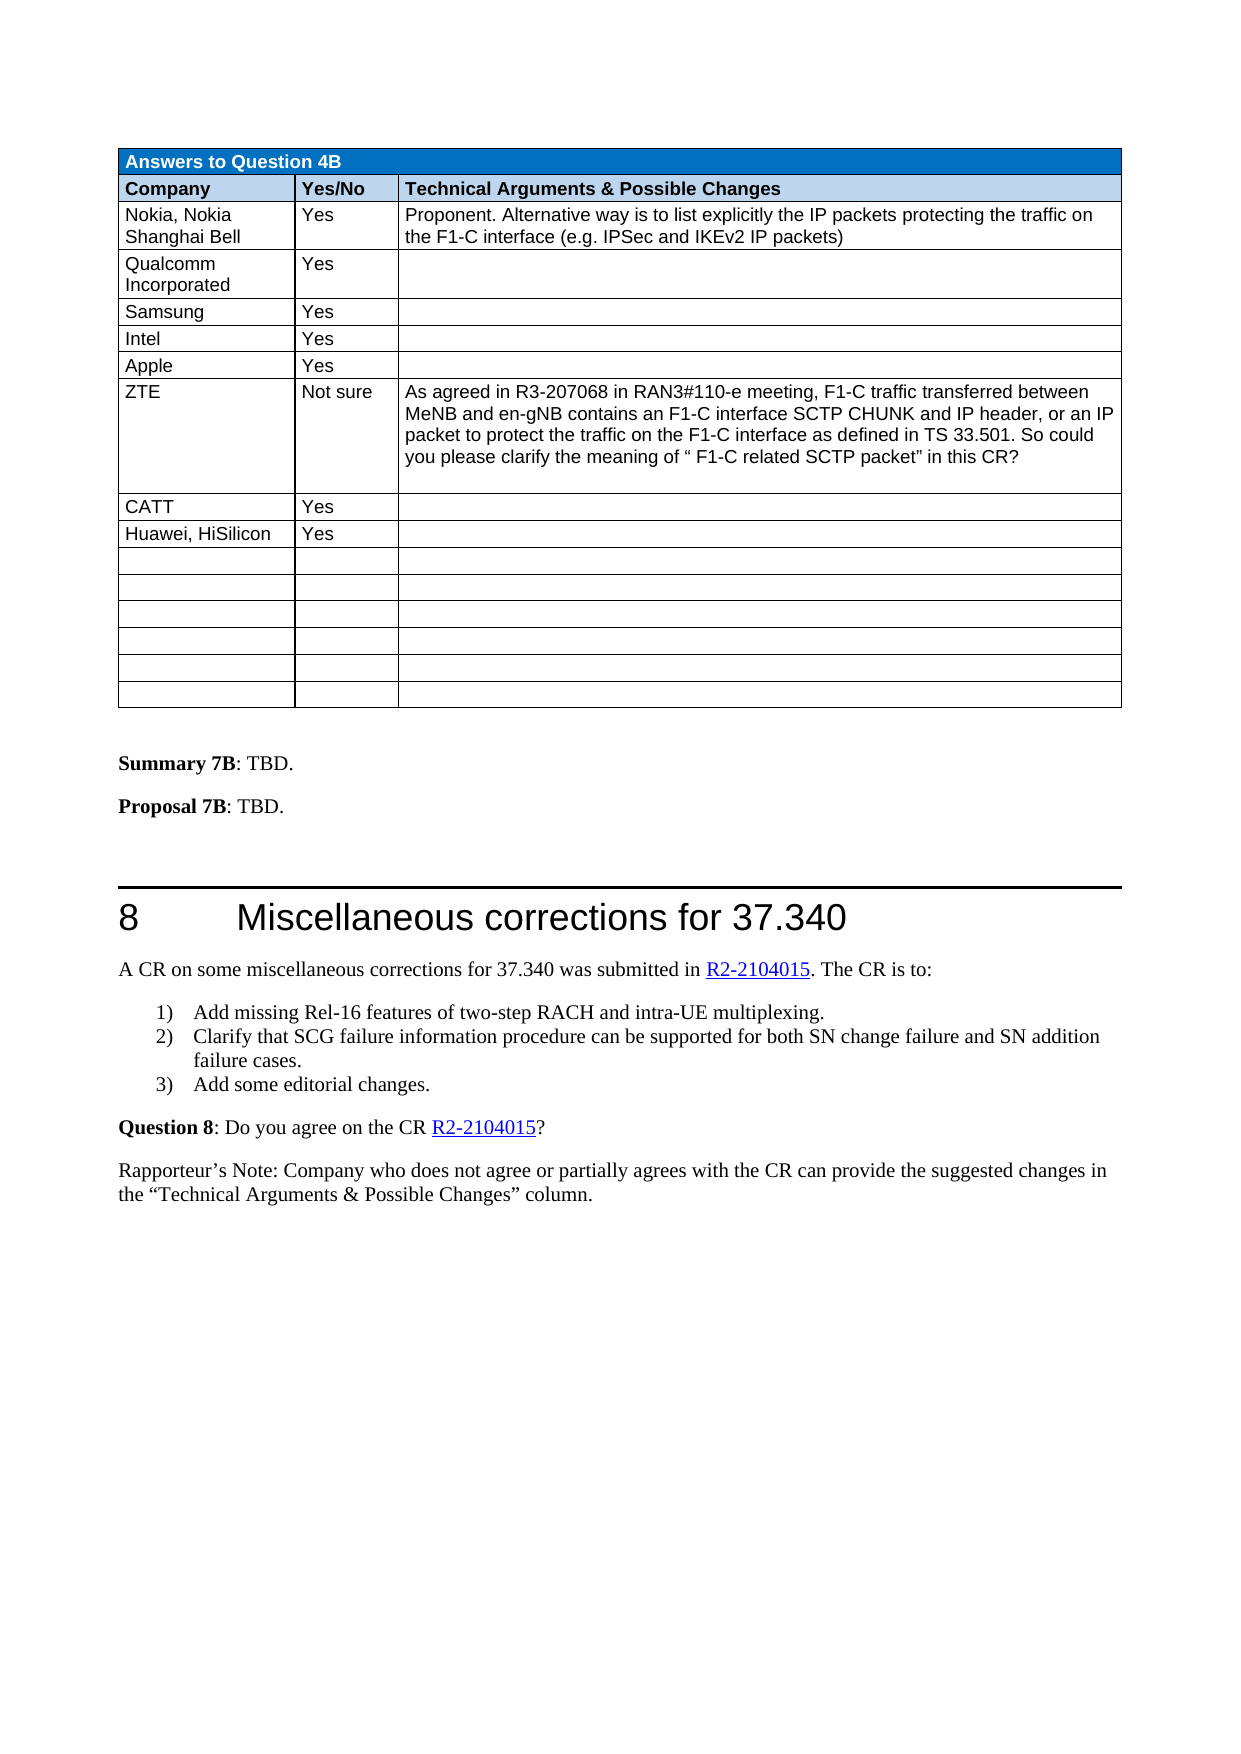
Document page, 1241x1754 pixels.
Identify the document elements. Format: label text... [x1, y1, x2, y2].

table_cell [399, 601, 1121, 627]
table_cell Samsung [119, 299, 294, 324]
table_cell [119, 601, 294, 627]
table_cell CATT [119, 494, 294, 520]
table_cell [119, 575, 294, 600]
table_header Answers to Question 4B [119, 149, 1121, 174]
table_cell [399, 494, 1121, 520]
table_cell [296, 601, 398, 627]
table_cell [399, 548, 1121, 573]
table_cell [296, 575, 398, 600]
list Clarify that SCG failure information procedure can be supported for both SN change failure and SN addition failure cases. [156, 1024, 1122, 1072]
list Add missing Rel-16 features of two-step RACH and intra-UE multiplexing. [156, 1000, 1122, 1024]
text Question 8: Do you agree on the CR R2-2104015? [118, 1115, 1122, 1139]
table_cell [399, 521, 1121, 547]
subtitle 8 Miscellaneous corrections for 37.340 [118, 889, 1122, 938]
table_cell [119, 548, 294, 573]
text A CR on some miscellaneous corrections for 37.340 was submitted in R2-2104015. The CR is to: [118, 957, 1122, 981]
table_cell [399, 575, 1121, 600]
table_cell Yes [296, 494, 398, 520]
table_cell [399, 326, 1121, 351]
table_cell Nokia, Nokia Shanghai Bell [119, 202, 294, 249]
table_cell [296, 682, 398, 707]
table_cell [399, 682, 1121, 707]
table_cell Yes [296, 352, 398, 378]
table_cell Yes/No [296, 175, 398, 201]
table_cell Yes [296, 326, 398, 351]
table_cell Qualcomm Incorporated [119, 250, 294, 298]
table_cell Yes [296, 250, 398, 298]
table_cell Intel [119, 326, 294, 351]
text Summary 7B: TBD. [118, 751, 1122, 775]
table_cell [399, 352, 1121, 378]
table_cell [119, 628, 294, 654]
table_cell ZTE [119, 379, 294, 493]
table_cell Huawei, HiSilicon [119, 521, 294, 547]
table_cell Yes [296, 202, 398, 249]
table_cell [296, 548, 398, 573]
table_cell [399, 250, 1121, 298]
table_cell [399, 628, 1121, 654]
table_cell Company [119, 175, 294, 201]
table_cell Proponent. Alternative way is to list explicitly the IP packets protecting the traffic on the F1-C interface (e.g. IPSec and IKEv2 IP packets) [399, 202, 1121, 249]
table_cell Yes [296, 521, 398, 547]
table_cell [399, 655, 1121, 681]
text Proposal 7B: TBD. [118, 794, 1122, 818]
table_cell Yes [296, 299, 398, 324]
table_cell As agreed in R3-207068 in RAN3#110-e meeting, F1-C traffic transferred between MeNB and en-gNB contains an F1-C interface SCTP CHUNK and IP header, or an IP packet to protect the traffic on the F1-C interface as defined in TS 33.501. So could you please clarify the meaning of “ F1-C related SCTP packet” in this CR? [399, 379, 1121, 493]
text Rapporteur’s Note: Company who does not agree or partially agrees with the CR can provide the suggested changes in the “Technical Arguments & Possible Changes” column. [118, 1158, 1122, 1206]
table_cell [119, 682, 294, 707]
table_cell [119, 655, 294, 681]
table_cell [296, 628, 398, 654]
list Add some editorial changes. [156, 1072, 1122, 1096]
table_cell Apple [119, 352, 294, 378]
table_cell [399, 299, 1121, 324]
table_cell Not sure [296, 379, 398, 493]
table_cell [296, 655, 398, 681]
table_cell Technical Arguments & Possible Changes [399, 175, 1121, 201]
